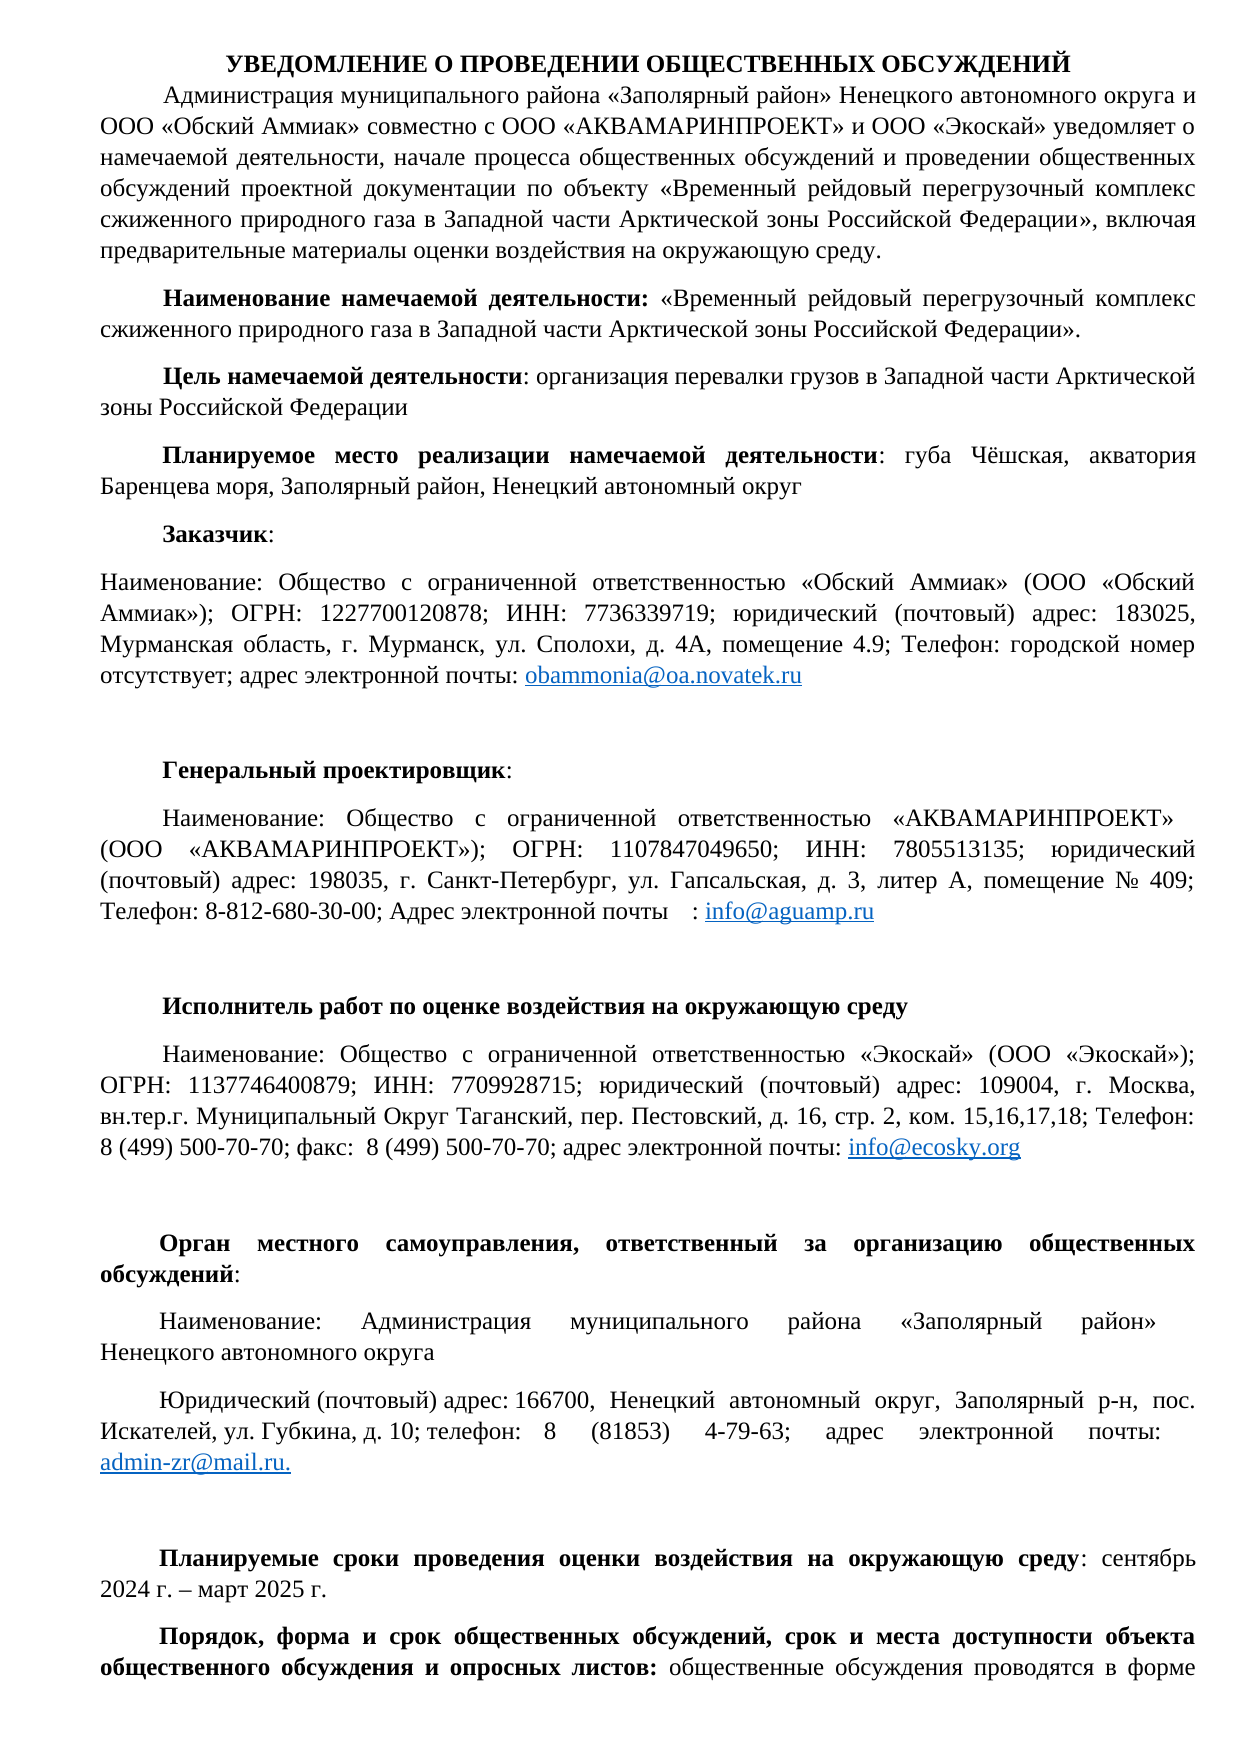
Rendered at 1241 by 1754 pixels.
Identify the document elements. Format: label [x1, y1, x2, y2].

table_header [89, 24, 1207, 1681]
